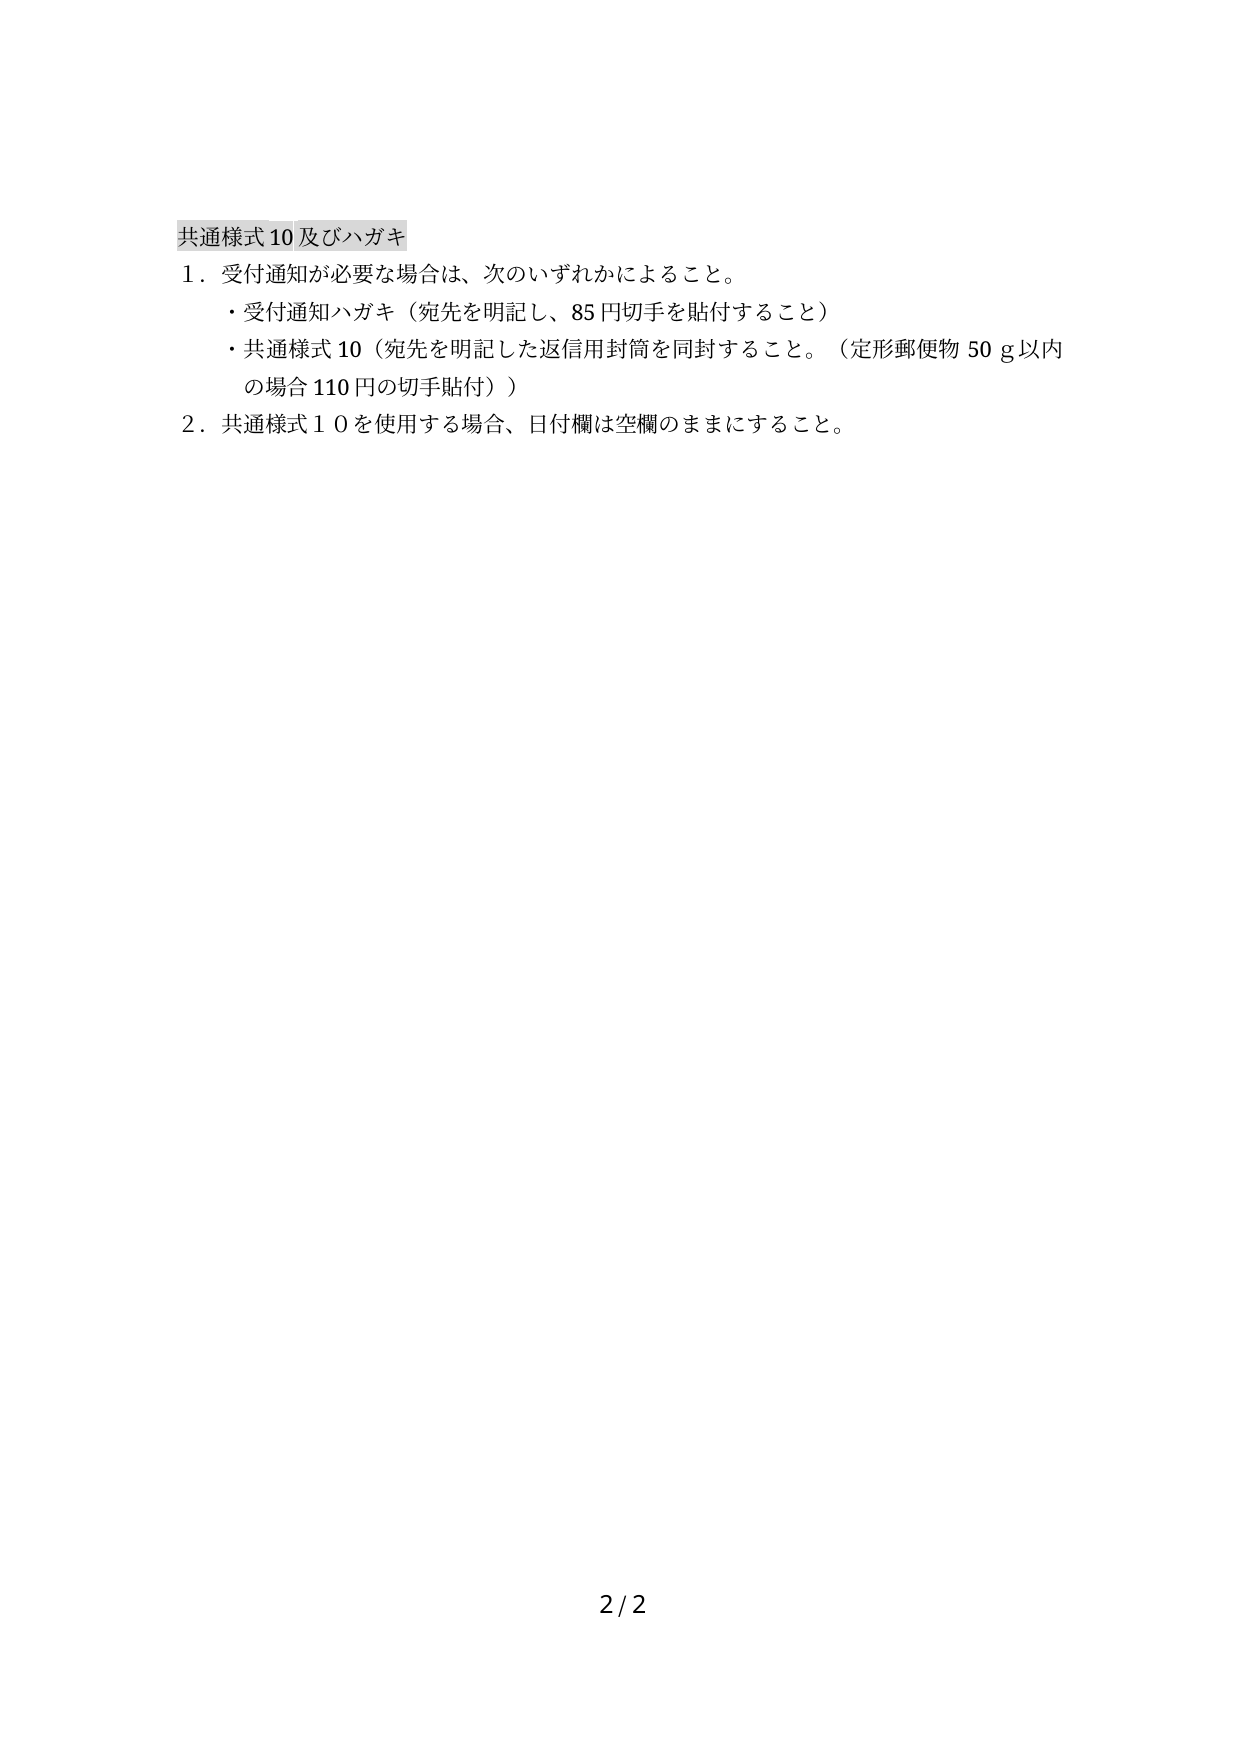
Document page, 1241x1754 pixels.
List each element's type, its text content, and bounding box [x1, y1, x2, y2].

text 共通様式10及びハガキ [177, 217, 1063, 254]
text ・受付通知ハガキ（宛先を明記し、85円切手を貼付すること） [177, 292, 1063, 329]
text １．受付通知が必要な場合は、次のいずれかによること。 [177, 254, 1063, 292]
text ・共通様式10（宛先を明記した返信用封筒を同封すること。（定形郵便物50ｇ以内の場合110円の切手貼付）） [177, 329, 1063, 404]
text ２．共通様式１０を使用する場合、日付欄は空欄のままにすること。 [177, 404, 1063, 442]
